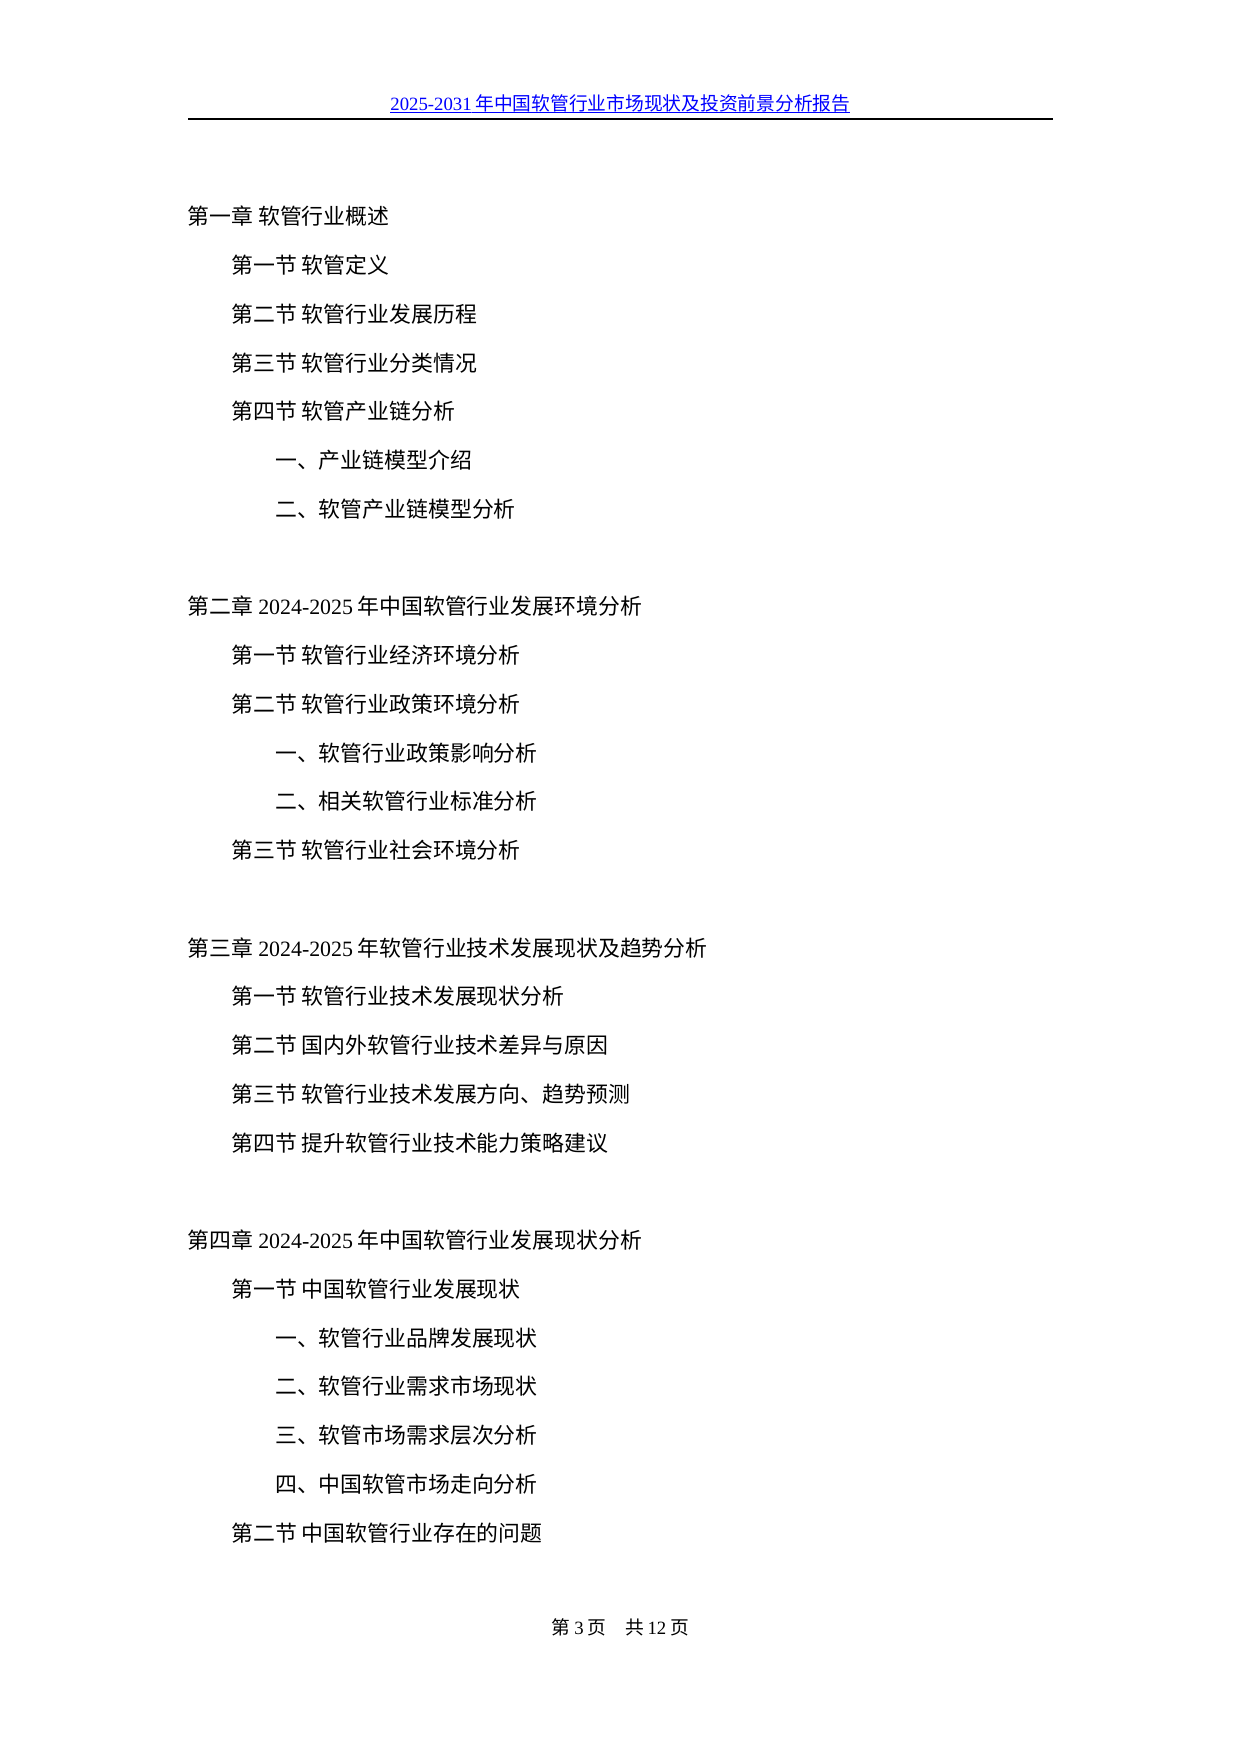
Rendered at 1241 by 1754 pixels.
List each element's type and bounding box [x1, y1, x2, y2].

text [187, 150, 1053, 1548]
